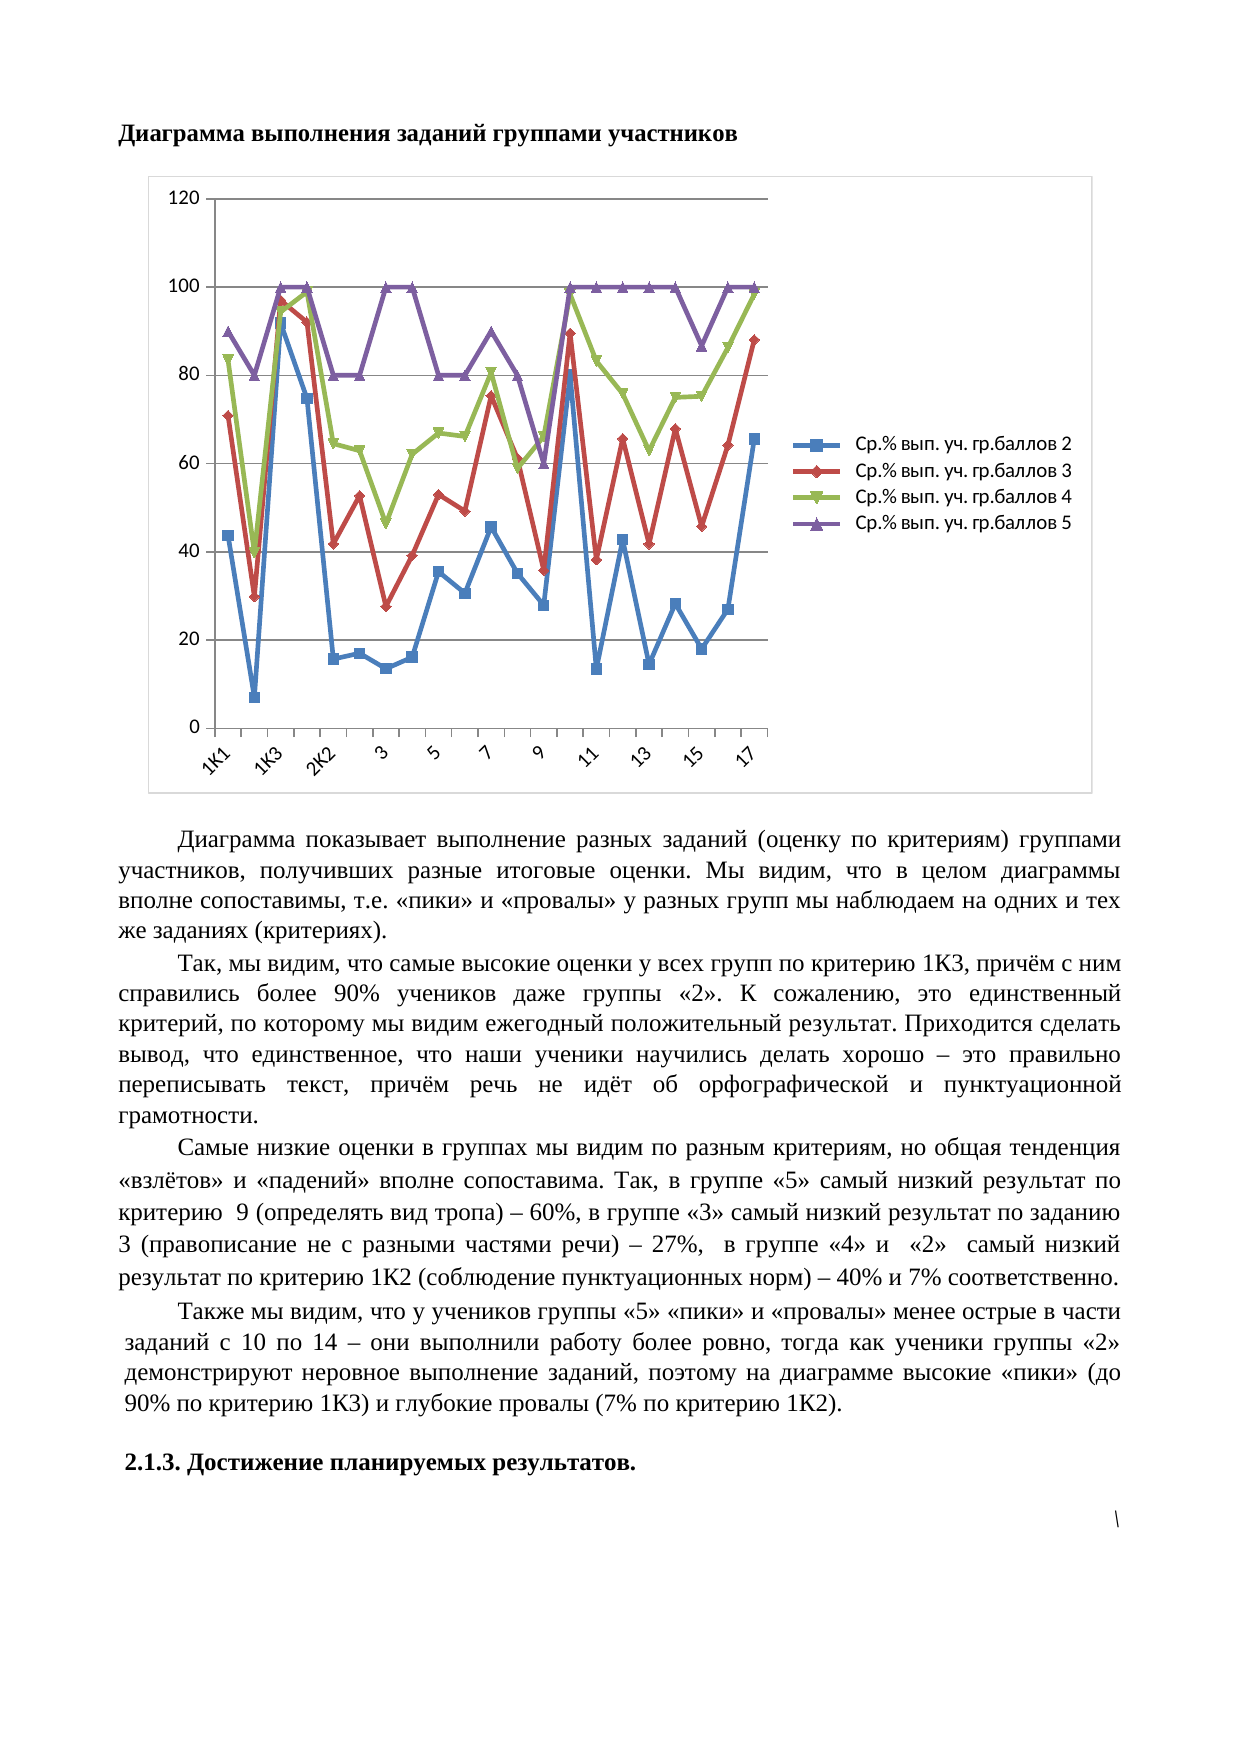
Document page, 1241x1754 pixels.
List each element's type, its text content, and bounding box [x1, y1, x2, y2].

text Так, мы видим, что самые высокие оценки у всех групп по критерию 1К3, причём с ним справились более 90% учеников даже группы «2». К сожалению, это единственный критерий, по которому мы видим ежегодный положительный результат. Приходится сделать вывод, что единственное, что наши ученики научились делать хорошо – это правильно переписывать текст, причём речь не идёт об орфографической и пунктуационной грамотности. [118, 948, 1122, 1128]
text \ [124, 1504, 1122, 1533]
text 2.1.3. Достижение планируемых результатов. [124, 1447, 1122, 1476]
text Самые низкие оценки в группах мы видим по разным критериям, но общая тенденция «взлётов» и «падений» вполне сопоставима. Так, в группе «5» самый низкий результат по критерию 9 (определять вид тропа) – 60%, в группе «3» самый низкий результат по заданию 3 (правописание не с разными частями речи) – 27%, в группе «4» и «2» самый низкий результат по критерию 1К2 (соблюдение пунктуационных норм) – 40% и 7% соответственно. [118, 1132, 1122, 1291]
text Диаграмма показывает выполнение разных заданий (оценку по критериям) группами участников, получивших разные итоговые оценки. Мы видим, что в целом диаграммы вполне сопоставимы, т.е. «пики» и «провалы» у разных групп мы наблюдаем на одних и тех же заданиях (критериях). [118, 824, 1122, 944]
text Также мы видим, что у учеников группы «5» «пики» и «провалы» менее острые в части заданий с 10 по 14 – они выполнили работу более ровно, тогда как ученики группы «2» демонстрируют неровное выполнение заданий, поэтому на диаграмме высокие «пики» (до 90% по критерию 1К3) и глубокие провалы (7% по критерию 1К2). [124, 1296, 1122, 1416]
text Диаграмма выполнения заданий группами участников [118, 118, 1122, 147]
